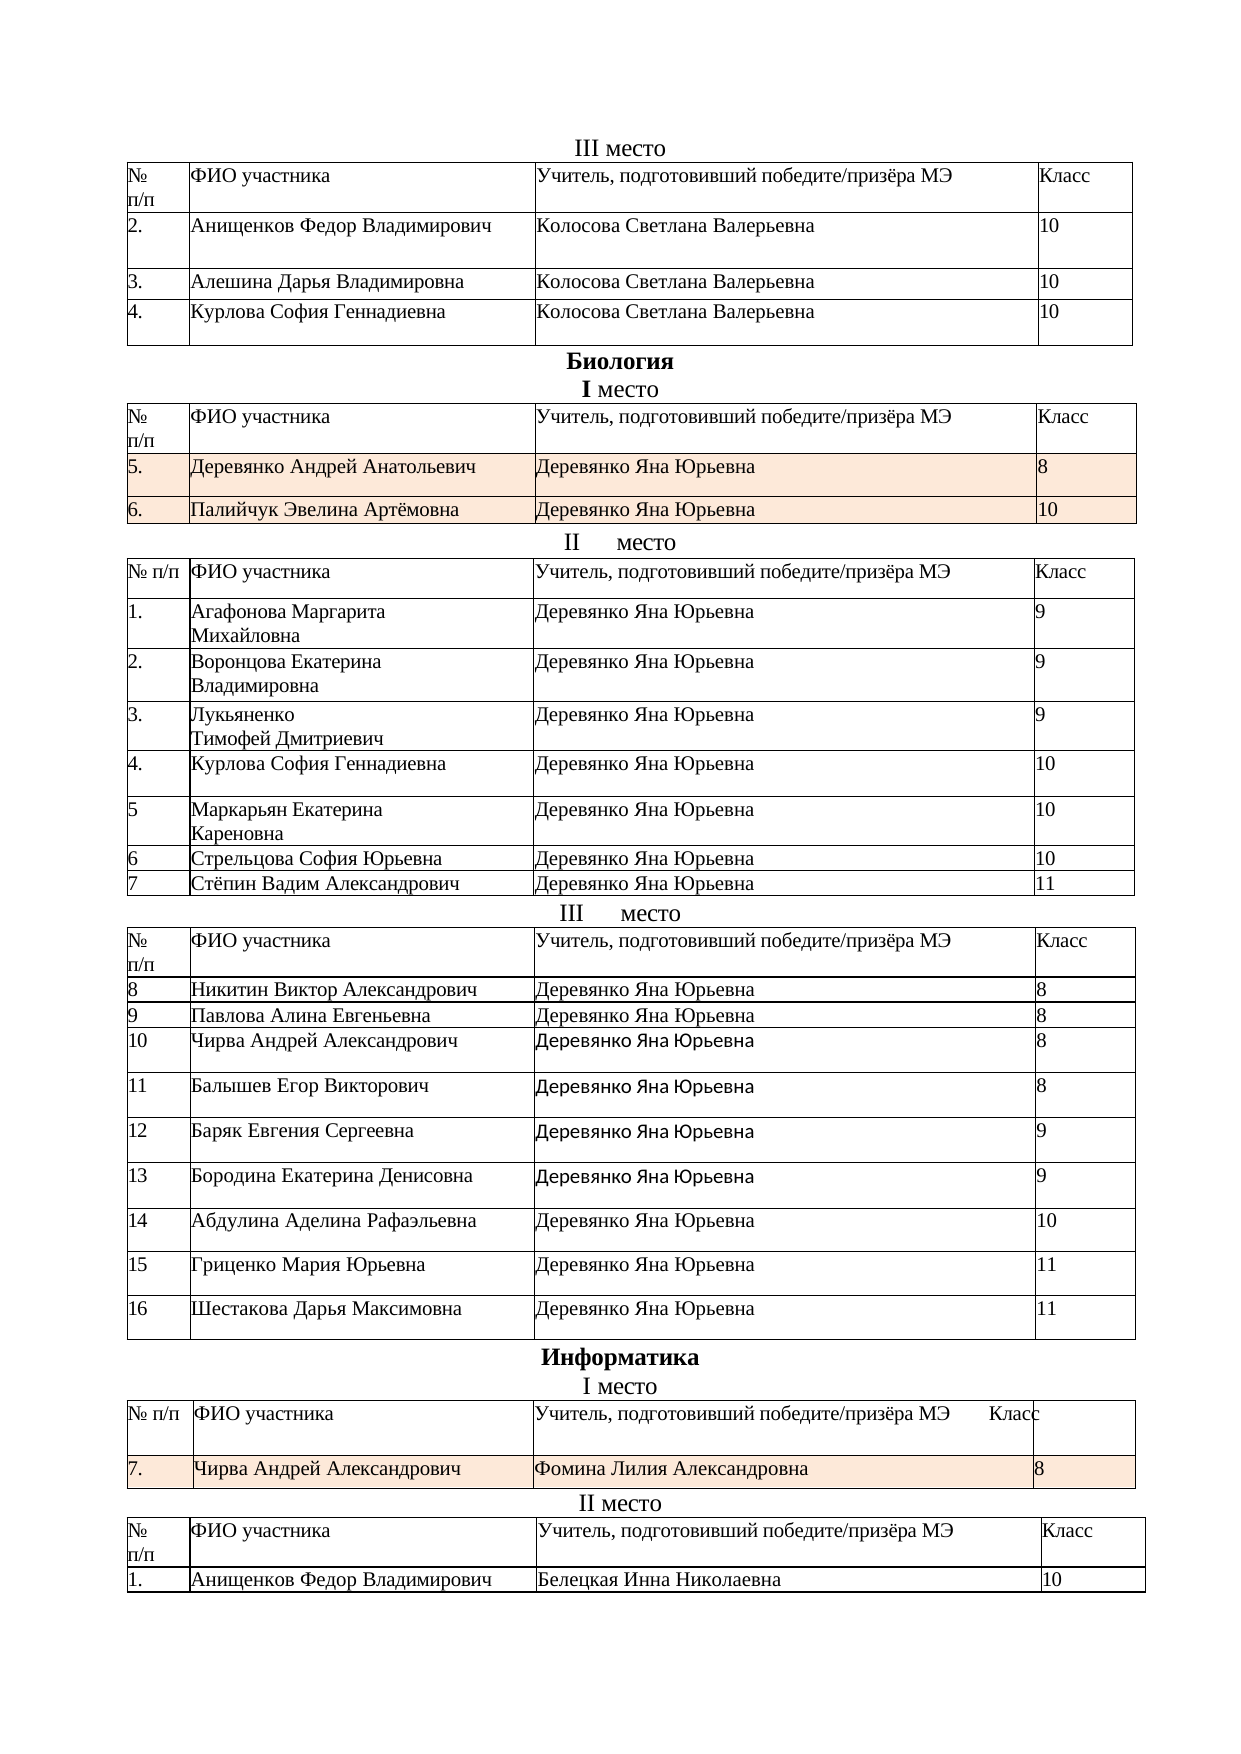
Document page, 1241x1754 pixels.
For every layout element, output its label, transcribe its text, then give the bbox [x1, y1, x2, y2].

text I место [112, 1371, 1128, 1400]
table_header № п/п [128, 1401, 193, 1455]
table_cell Бородина Екатерина Денисовна [191, 1163, 534, 1207]
table_cell Деревянко Яна Юрьевна [536, 454, 1036, 496]
table_cell 6 [128, 846, 189, 870]
table_header ФИО участника [194, 1401, 533, 1455]
table_cell 9 [1035, 599, 1134, 647]
table_cell Гриценко Мария Юрьевна [191, 1252, 534, 1295]
table_header № п/п [128, 163, 189, 212]
table_cell Деревянко Андрей Анатольевич [190, 454, 535, 496]
table_cell 7. [128, 1456, 193, 1487]
table_cell Деревянко Яна Юрьевна [534, 599, 1034, 647]
table_cell 14 [128, 1209, 190, 1251]
table_header Учитель, подготовивший победите/призёра МЭ [536, 404, 1036, 452]
table_cell Анищенков Федор Владимирович [190, 213, 535, 268]
table_cell 1. [128, 1568, 189, 1591]
table_cell Деревянко Яна Юрьевна [535, 1163, 1035, 1207]
table_header Класс [1042, 1518, 1145, 1566]
table_cell Деревянко Яна Юрьевна [534, 649, 1034, 701]
table_cell Баряк Евгения Сергеевна [191, 1118, 534, 1162]
table_cell Деревянко Яна Юрьевна [534, 871, 1034, 895]
table_cell Колосова Светлана Валерьевна [536, 300, 1038, 345]
text II место [112, 1488, 1128, 1517]
table_cell Деревянко Яна Юрьевна [535, 1209, 1035, 1251]
table_cell 9 [1035, 702, 1134, 750]
list место [112, 527, 1128, 555]
table_header Класс [1039, 163, 1132, 212]
table_cell 7 [128, 871, 189, 895]
table_header № п/п [128, 404, 189, 452]
table_cell Деревянко Яна Юрьевна [534, 702, 1034, 750]
table_cell 11 [1036, 1252, 1135, 1295]
table_cell Павлова Алина Евгеньевна [191, 1003, 534, 1027]
table_cell 6. [128, 497, 189, 523]
table_cell 9 [1035, 649, 1134, 701]
table_cell 3. [128, 269, 189, 298]
table_cell 9 [128, 1003, 190, 1027]
table_cell 10 [1035, 751, 1134, 796]
table_cell Агафонова Маргарита Михайловна [191, 599, 533, 647]
table_header № п/п [128, 928, 190, 976]
table_header ФИО участника [191, 1518, 536, 1566]
table_cell 4. [128, 751, 189, 796]
list место [112, 898, 1128, 927]
table_header Учитель, подготовивший победите/призёра МЭ [535, 928, 1035, 976]
table_cell 11 [1036, 1296, 1135, 1339]
table_cell Колосова Светлана Валерьевна [536, 213, 1038, 268]
table_cell 10 [1039, 300, 1132, 345]
table_cell Деревянко Яна Юрьевна [535, 1118, 1035, 1162]
table_cell Стрельцова София Юрьевна [191, 846, 533, 870]
table_cell 10 [1039, 269, 1132, 298]
table_header ФИО участника [191, 559, 533, 598]
table_cell 1. [128, 599, 189, 647]
table_cell 8 [1036, 1028, 1135, 1072]
table_cell 10 [1042, 1568, 1145, 1591]
table_cell Маркарьян Екатерина Кареновна [191, 797, 533, 845]
table_cell 16 [128, 1296, 190, 1339]
table_cell Курлова София Геннадиевна [191, 751, 533, 796]
text Информатика [112, 1342, 1128, 1371]
table_header Класс [1035, 559, 1134, 598]
table_cell Балышев Егор Викторович [191, 1073, 534, 1117]
table_header Учитель, подготовивший победите/призёра МЭ [534, 1401, 1033, 1455]
table_cell Фомина Лилия Александровна [534, 1456, 1033, 1487]
table_header ФИО участника [191, 928, 534, 976]
table_cell 11 [1035, 871, 1134, 895]
table_header Учитель, подготовивший победите/призёра МЭ [534, 559, 1034, 598]
table_header Учитель, подготовивший победите/призёра МЭ [536, 163, 1038, 212]
table_cell 10 [1036, 1209, 1135, 1251]
table_cell 5 [128, 797, 189, 845]
table_cell 8 [1036, 1003, 1135, 1027]
table_cell Колосова Светлана Валерьевна [536, 269, 1038, 298]
table_cell 10 [1037, 497, 1136, 523]
text Биология [112, 346, 1128, 374]
table_header Класс [1037, 404, 1136, 452]
table_cell Палийчук Эвелина Артёмовна [190, 497, 535, 523]
table_cell Деревянко Яна Юрьевна [535, 978, 1035, 1001]
table_cell 3. [128, 702, 189, 750]
table_cell Курлова София Геннадиевна [190, 300, 535, 345]
table_cell Абдулина Аделина Рафаэльевна [191, 1209, 534, 1251]
table_cell Деревянко Яна Юрьевна [535, 1296, 1035, 1339]
table_cell Стёпин Вадим Александрович [191, 871, 533, 895]
table_cell 8 [1037, 454, 1136, 496]
table_header Класс [1036, 928, 1135, 976]
table_cell 10 [128, 1028, 190, 1072]
table_cell Деревянко Яна Юрьевна [534, 797, 1034, 845]
table_cell 2. [128, 213, 189, 268]
table_cell Деревянко Яна Юрьевна [534, 846, 1034, 870]
table_cell Деревянко Яна Юрьевна [535, 1003, 1035, 1027]
table_cell 11 [128, 1073, 190, 1117]
table_cell 10 [1039, 213, 1132, 268]
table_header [537, 1518, 1041, 1566]
table_cell 12 [128, 1118, 190, 1162]
table_header № п/п [128, 559, 189, 598]
table_cell 15 [128, 1252, 190, 1295]
table_cell Воронцова Екатерина Владимировна [191, 649, 533, 701]
table_cell 9 [1036, 1163, 1135, 1207]
table_cell 8 [1036, 978, 1135, 1001]
table_header Класс [1034, 1401, 1135, 1455]
table_cell 5. [128, 454, 189, 496]
table_cell Чирва Андрей Александрович [191, 1028, 534, 1072]
table_cell Деревянко Яна Юрьевна [536, 497, 1036, 523]
table_cell Деревянко Яна Юрьевна [535, 1252, 1035, 1295]
table_cell Деревянко Яна Юрьевна [534, 751, 1034, 796]
table_header ФИО участника [190, 163, 535, 212]
table_header № п/п [128, 1518, 189, 1566]
text III место [112, 133, 1128, 162]
table_cell Белецкая Инна Николаевна [537, 1568, 1041, 1591]
table_cell 13 [128, 1163, 190, 1207]
table_header ФИО участника [190, 404, 535, 452]
table_cell Никитин Виктор Александрович [191, 978, 534, 1001]
table_cell 8 [1034, 1456, 1135, 1487]
text I место [112, 374, 1128, 403]
table_cell 10 [1035, 846, 1134, 870]
table_cell Чирва Андрей Александрович [194, 1456, 533, 1487]
table_cell 8 [128, 978, 190, 1001]
table_cell 9 [1036, 1118, 1135, 1162]
table_cell 4. [128, 300, 189, 345]
table_cell Деревянко Яна Юрьевна [535, 1073, 1035, 1117]
table_cell Лукьяненко Тимофей Дмитриевич [191, 702, 533, 750]
table_cell 2. [128, 649, 189, 701]
table_cell 8 [1036, 1073, 1135, 1117]
table_cell Алешина Дарья Владимировна [190, 269, 535, 298]
table_cell Шестакова Дарья Максимовна [191, 1296, 534, 1339]
table_cell 10 [1035, 797, 1134, 845]
table_cell Анищенков Федор Владимирович [191, 1568, 536, 1591]
table_cell Деревянко Яна Юрьевна [535, 1028, 1035, 1072]
